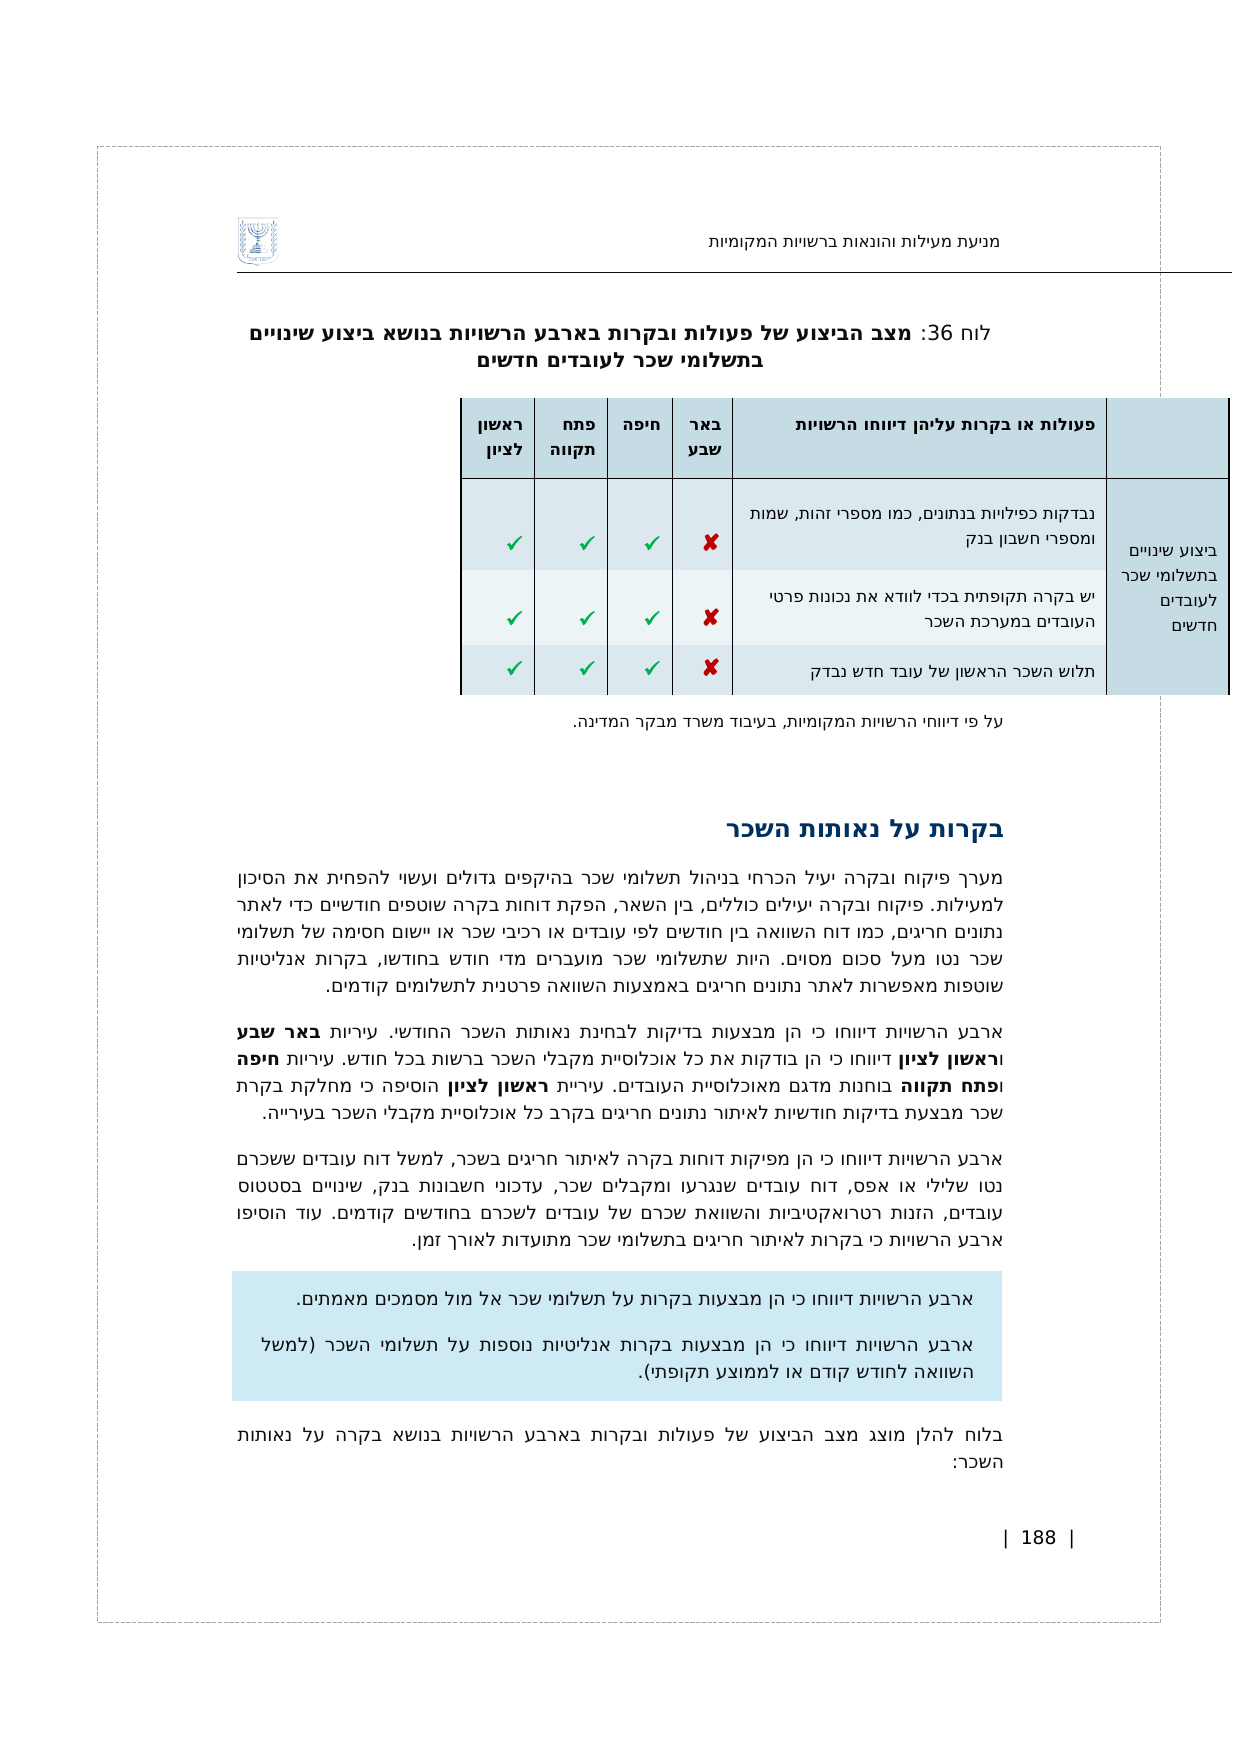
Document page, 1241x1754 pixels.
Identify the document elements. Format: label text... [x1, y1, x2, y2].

text בקרות על נאותות השכר [236, 814, 1004, 844]
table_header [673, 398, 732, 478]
text לוח 36: מצב הביצוע של פעולות ובקרות בארבע הרשויות בנושא ביצוע שינויים בתשלומי שכר לעובדים חדשים [236, 319, 1004, 373]
text על פי דיווחי הרשויות המקומיות, בעיבוד משרד מבקר המדינה. [236, 707, 1004, 732]
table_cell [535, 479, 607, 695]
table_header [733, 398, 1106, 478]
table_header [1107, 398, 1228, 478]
text מערך פיקוח ובקרה יעיל הכרחי בניהול תשלומי שכר בהיקפים גדולים ועשוי להפחית את הסיכון למעילות. פיקוח ובקרה יעילים כוללים, בין השאר, הפקת דוחות בקרה שוטפים חודשיים כדי לאתר נתונים חריגים, כמו דוח השוואה בין חודשים לפי עובדים או רכיבי שכר או יישום חסימה של תשלומי שכר נטו מעל סכום מסוים. היות שתשלומי שכר מועברים מדי חודש בחודשו, בקרות אנליטיות שוטפות מאפשרות לאתר נתונים חריגים באמצעות השוואה פרטנית לתשלומים קודמים. [236, 862, 1004, 998]
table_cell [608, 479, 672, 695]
text ארבע הרשויות דיווחו כי הן מבצעות בקרות אנליטיות נוספות על תשלומי השכר (למשל השוואה לחודש קודם או לממוצע תקופתי). [237, 1317, 997, 1396]
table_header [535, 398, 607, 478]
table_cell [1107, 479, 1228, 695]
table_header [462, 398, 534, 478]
text ארבע הרשויות דיווחו כי הן מפיקות דוחות בקרה לאיתור חריגים בשכר, למשל דוח עובדים ששכרם נטו שלילי או אפס, דוח עובדים שנגרעו ומקבלים שכר, עדכוני חשבונות בנק, שינויים בסטטוס עובדים, הזנות רטרואקטיביות והשוואת שכרם של עובדים לשכרם בחודשים קודמים. עוד הוסיפו ארבע הרשויות כי בקרות לאיתור חריגים בתשלומי שכר מתועדות לאורך זמן. [236, 1144, 1004, 1252]
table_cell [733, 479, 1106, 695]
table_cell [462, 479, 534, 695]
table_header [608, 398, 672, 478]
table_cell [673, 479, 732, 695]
text ארבע הרשויות דיווחו כי הן מבצעות בדיקות לבחינת נאותות השכר החודשי. עיריות באר שבע וראשון לציון דיווחו כי הן בודקות את כל אוכלוסיית מקבלי השכר ברשות בכל חודש. עיריות חיפה ופתח תקווה בוחנות מדגם מאוכלוסיית העובדים. עיריית ראשון לציון הוסיפה כי מחלקת בקרת שכר מבצעת בדיקות חודשיות לאיתור נתונים חריגים בקרב כל אוכלוסיית מקבלי השכר בעירייה. [236, 1017, 1004, 1125]
text בלוח להלן מוצג מצב הביצוע של פעולות ובקרות בארבע הרשויות בנושא בקרה על נאותות השכר: [236, 1420, 1004, 1474]
text ארבע הרשויות דיווחו כי הן מבצעות בקרות על תשלומי שכר אל מול מסמכים מאמתים. [237, 1276, 997, 1311]
